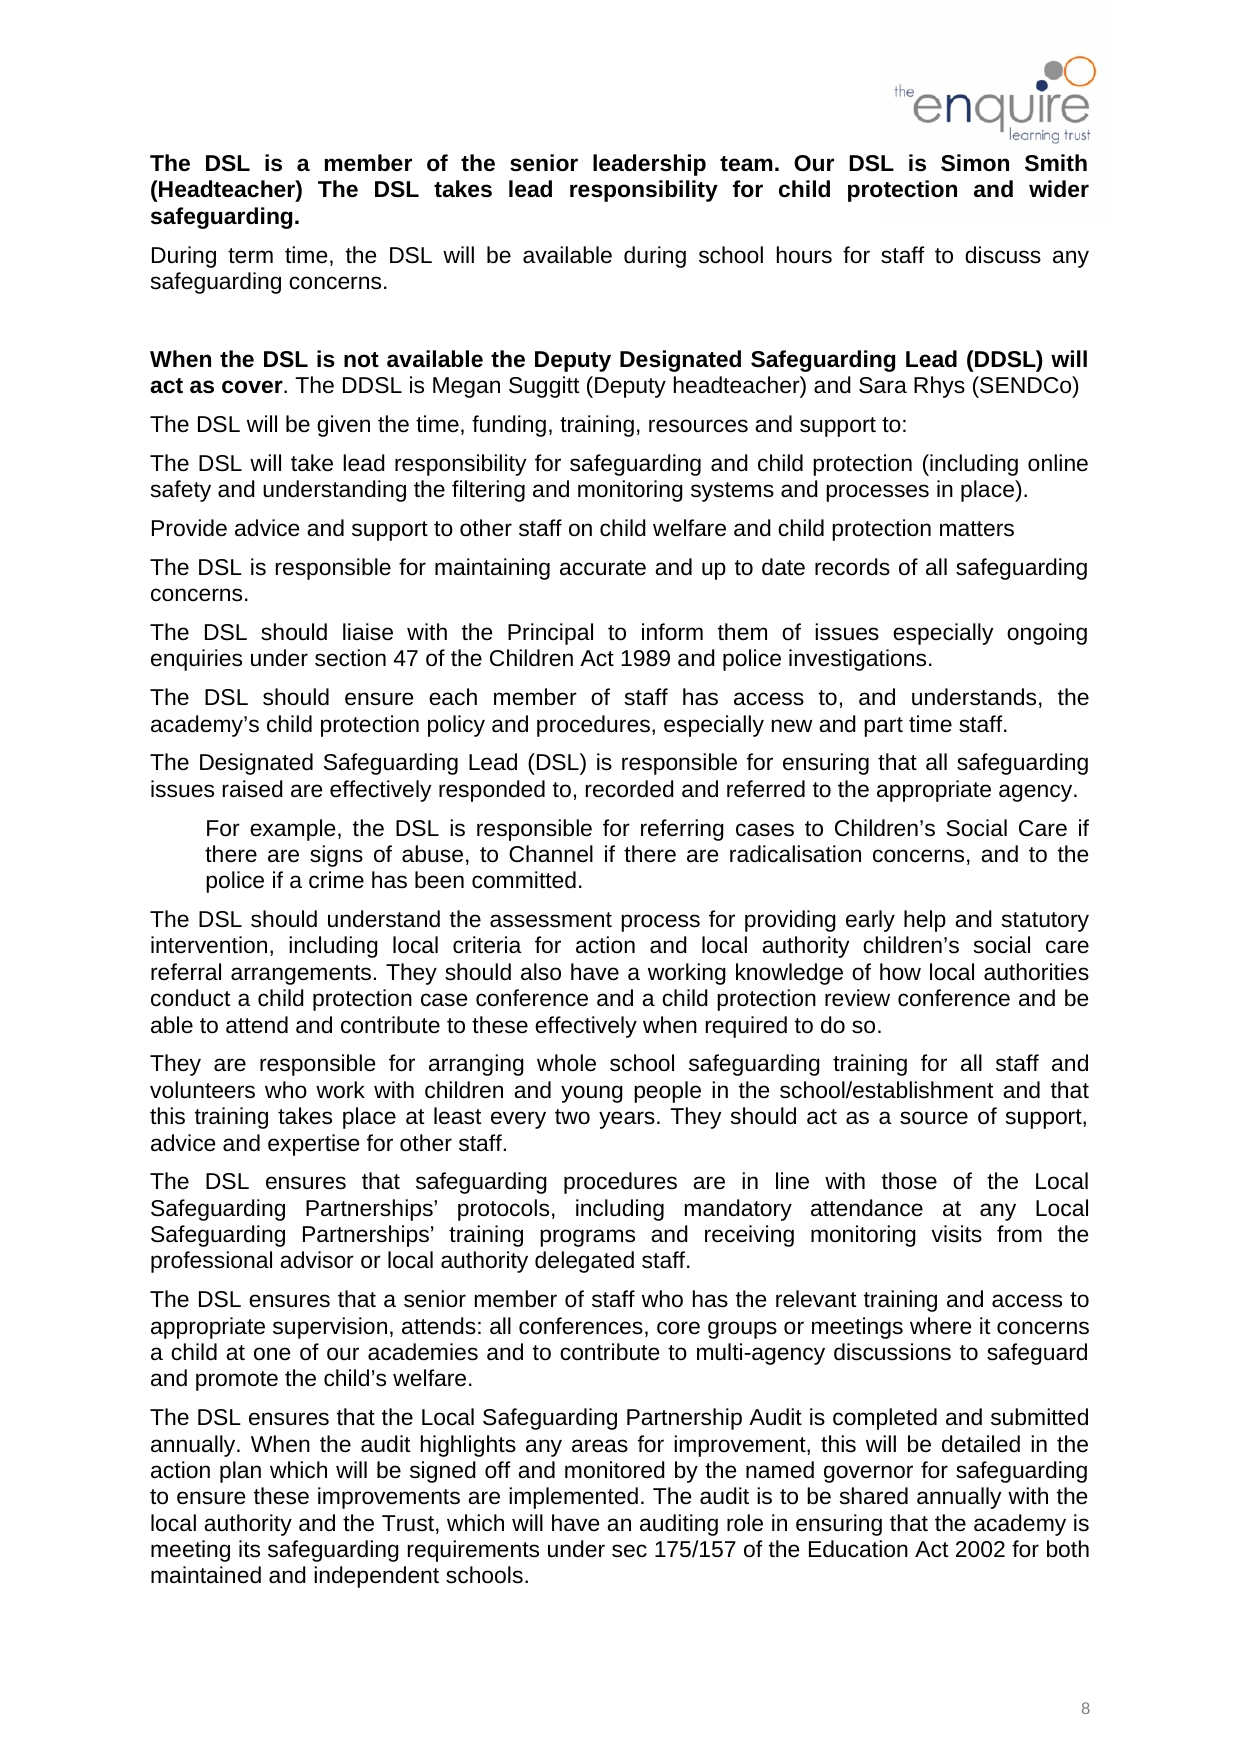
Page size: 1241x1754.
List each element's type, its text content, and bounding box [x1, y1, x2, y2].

text The DSL is responsible for maintaining accurate and up to date records of all safeguarding concerns. [150, 554, 1090, 606]
text The DSL will take lead responsibility for safeguarding and child protection (including online safety and understanding the filtering and monitoring systems and processes in place). [150, 450, 1090, 502]
text The DSL ensures that safeguarding procedures are in line with those of the Local Safeguarding Partnerships’ protocols, including mandatory attendance at any Local Safeguarding Partnerships’ training programs and receiving monitoring visits from the professional advisor or local authority delegated staff. [150, 1168, 1090, 1274]
text The DSL should ensure each member of staff has access to, and understands, the academy’s child protection policy and procedures, especially new and part time staff. [150, 684, 1090, 737]
text The DSL should understand the assessment process for providing early help and statutory intervention, including local criteria for action and local authority children’s social care referral arrangements. They should also have a working knowledge of how local authorities conduct a child protection case conference and a child protection review conference and be able to attend and contribute to these effectively when required to do so. [150, 906, 1090, 1038]
text During term time, the DSL will be available during school hours for staff to discuss any safeguarding concerns. [150, 242, 1090, 294]
text They are responsible for arranging whole school safeguarding training for all staff and volunteers who work with children and young people in the school/establishment and that this training takes place at least every two years. They should act as a source of support, advice and expertise for other staff. [150, 1050, 1090, 1156]
picture [883, 0, 1115, 224]
text The DSL ensures that a senior member of staff who has the relevant training and access to appropriate supervision, attends: all conferences, core groups or meetings where it concerns a child at one of our academies and to contribute to multi-agency discussions to safeguard and promote the child’s welfare. [150, 1286, 1090, 1392]
text The DSL is a member of the senior leadership team. Our DSL is Simon Smith (Headteacher) The DSL takes lead responsibility for child protection and wider safeguarding. [150, 150, 1090, 229]
text The DSL should liaise with the Principal to inform them of issues especially ongoing enquiries under section 47 of the Children Act 1989 and police investigations. [150, 619, 1090, 672]
text For example, the DSL is responsible for referring cases to Children’s Social Care if there are signs of abuse, to Channel if there are radicalisation concerns, and to the police if a crime has been committed. [205, 814, 1090, 894]
text The DSL will be given the time, funding, training, resources and support to: [150, 411, 1090, 437]
text The DSL ensures that the Local Safeguarding Partnership Audit is completed and submitted annually. When the audit highlights any areas for improvement, this will be detailed in the action plan which will be signed off and monitored by the named governor for safeguarding to ensure these improvements are implemented. The audit is to be shared annually with the local authority and the Trust, which will have an auditing role in ensuring that the academy is meeting its safeguarding requirements under sec 175/157 of the Education Act 2002 for both maintained and independent schools. [150, 1404, 1090, 1589]
text The Designated Safeguarding Lead (DSL) is responsible for ensuring that all safeguarding issues raised are effectively responded to, recorded and referred to the appropriate agency. [150, 749, 1090, 802]
text When the DSL is not available the Deputy Designated Safeguarding Lead (DDSL) will act as cover. The DDSL is Megan Suggitt (Deputy headteacher) and Sara Rhys (SENDCo) [150, 346, 1090, 398]
text Provide advice and support to other staff on child welfare and child protection matters [150, 515, 1090, 541]
